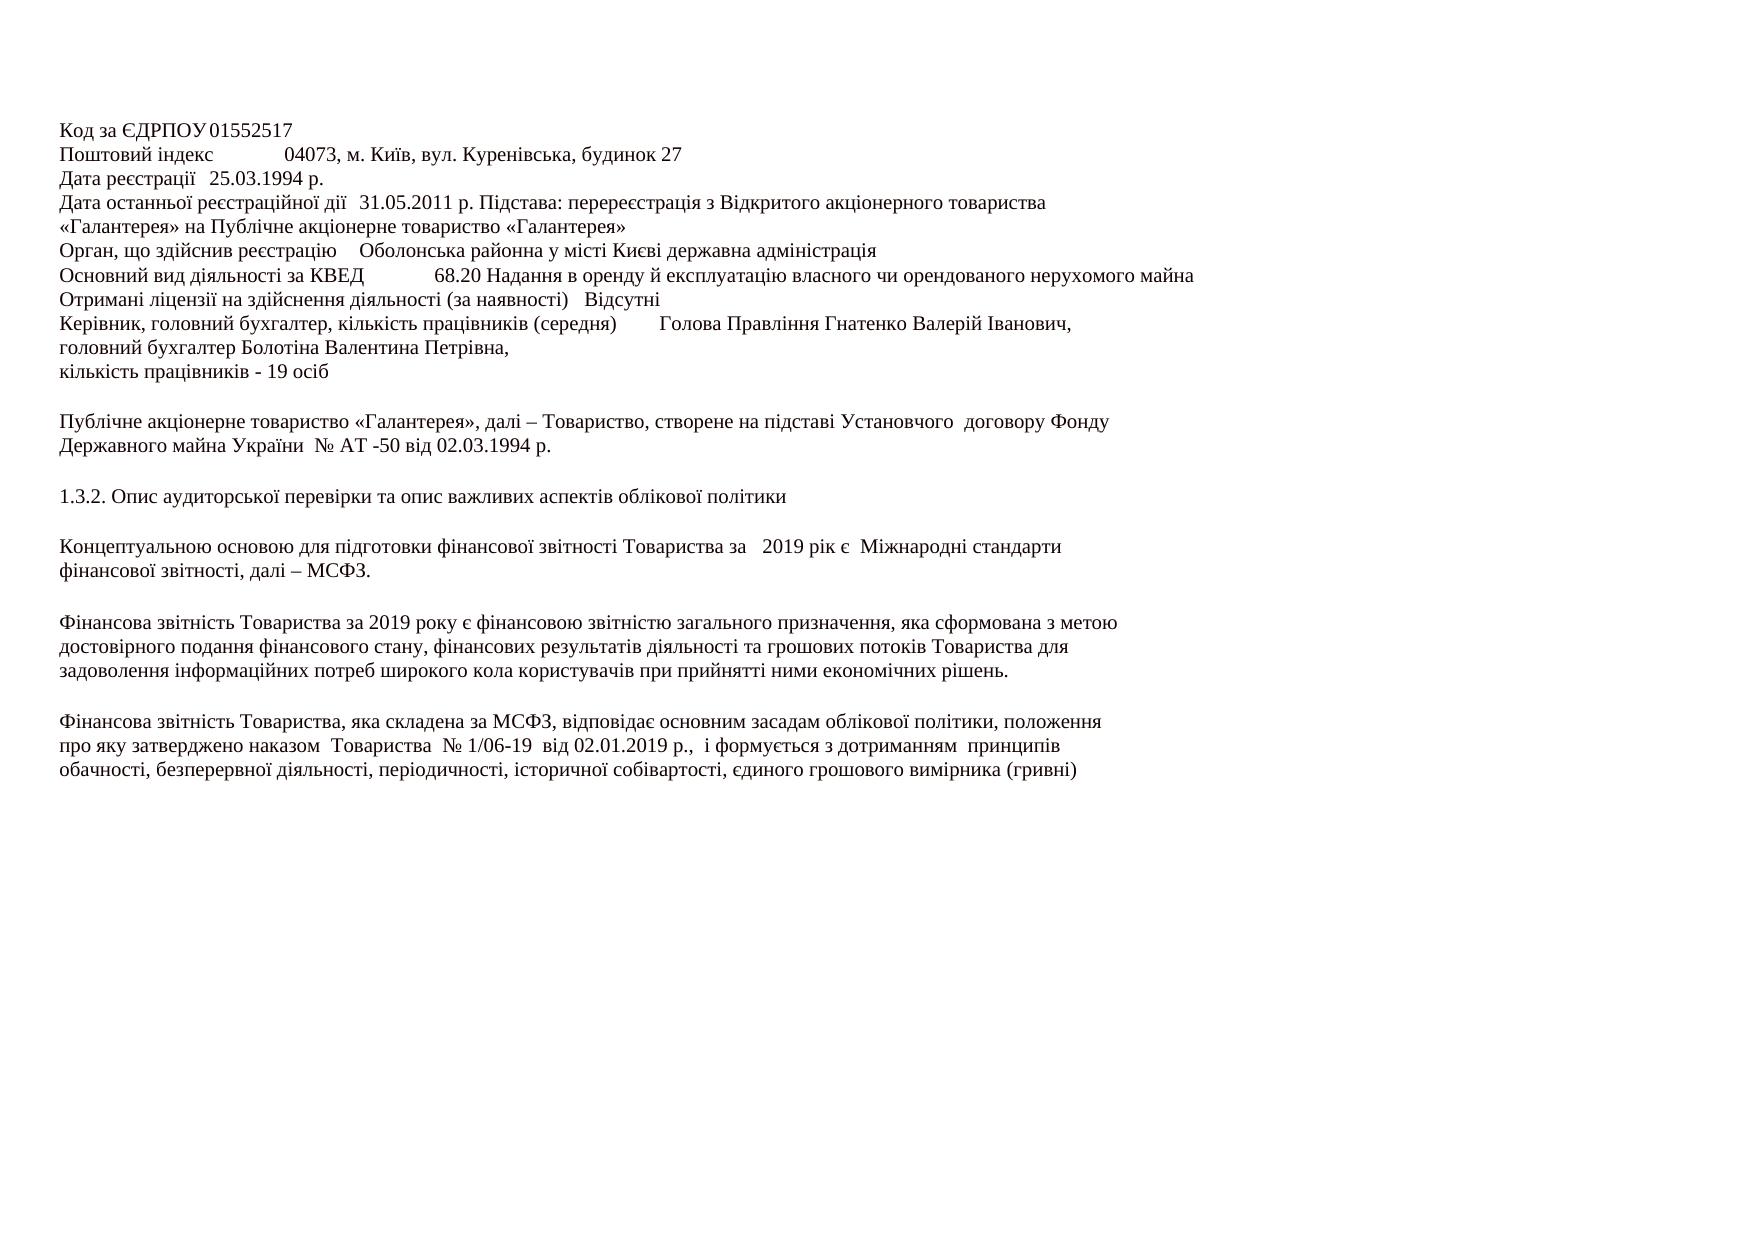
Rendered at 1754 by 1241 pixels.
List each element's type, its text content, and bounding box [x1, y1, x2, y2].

text Код за ЄДРПОУ 01552517 [59, 118, 1695, 142]
text Поштовий індекс 04073, м. Київ, вул. Куренівська, будинок 27 [59, 142, 1695, 166]
text Фінансова звітність Товариства за 2019 року є фінансовою звітністю загального призначення, яка сформована з метою [59, 610, 1695, 634]
text головний бухгалтер Болотіна Валентина Петрівна, [59, 335, 1695, 359]
text достовірного подання фінансового стану, фінансових результатів діяльності та грошових потоків Товариства для [59, 634, 1695, 658]
text «Галантерея» на Публічне акціонерне товариство «Галантерея» [59, 214, 1695, 238]
text задоволення інформаційних потреб широкого кола користувачів при прийнятті ними економічних рішень. [59, 658, 1695, 682]
text Орган, що здійснив реєстрацію Оболонська районна у мiстi Києвi державна адмiнiстрацiя [59, 238, 1695, 262]
text Державного майна України № АТ -50 від 02.03.1994 р. [59, 433, 1695, 457]
text про яку затверджено наказом Товариства № 1/06-19 від 02.01.2019 р., і формується з дотриманням принципів [59, 733, 1695, 757]
text кількість працівників - 19 осіб [59, 359, 1695, 383]
text обачності, безперервної діяльності, періодичності, історичної собівартості, єдиного грошового вимірника (гривні) [59, 757, 1695, 781]
text Основний вид діяльності за КВЕД 68.20 Надання в оренду й експлуатацію власного чи орендованого нерухомого майна [59, 262, 1695, 287]
text Отримані ліцензії на здійснення діяльності (за наявності) Відсутні [59, 287, 1695, 311]
text Керівник, головний бухгалтер, кількість працівників (середня) Голова Правління Гнатенко Валерій Іванович, [59, 311, 1695, 335]
text Дата останньої реєстраційної дії 31.05.2011 р. Підстава: перереєстрація з Відкритого акціонерного товариства [59, 190, 1695, 214]
text фінансової звітності, далі – МСФЗ. [59, 558, 1695, 582]
text Дата реєстрації 25.03.1994 р. [59, 166, 1695, 190]
text Публічне акціонерне товариство «Галантерея», далі – Товариство, створене на підставі Установчого договору Фонду [59, 409, 1695, 433]
text Фінансова звітність Товариства, яка складена за МСФЗ, відповідає основним засадам облікової політики, положення [59, 709, 1695, 733]
text Концептуальною основою для підготовки фінансової звітності Товариства за 2019 рік є Міжнародні стандарти [59, 534, 1695, 558]
text 1.3.2. Опис аудиторської перевірки та опис важливих аспектів облікової політики [59, 484, 1695, 508]
